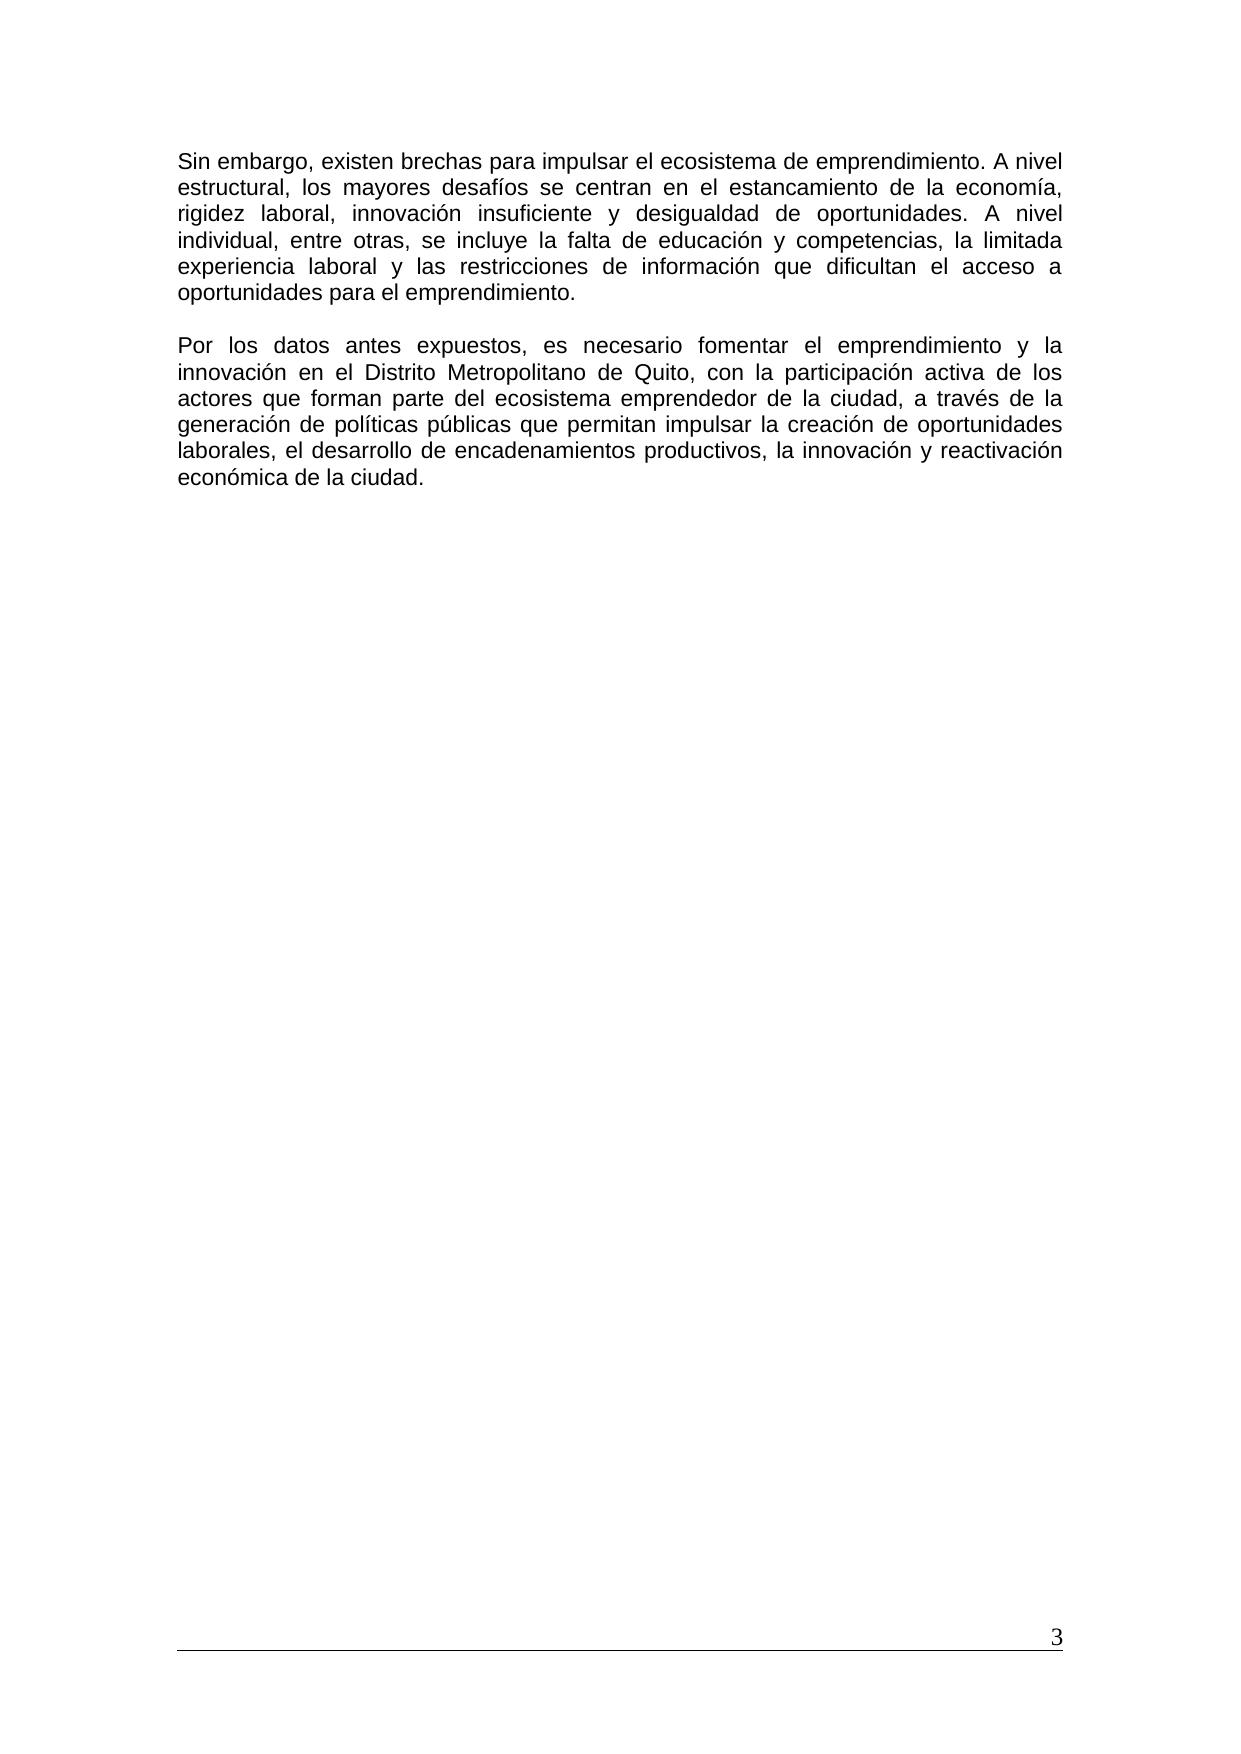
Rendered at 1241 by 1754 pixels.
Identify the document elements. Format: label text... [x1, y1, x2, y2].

text Sin embargo, existen brechas para impulsar el ecosistema de emprendimiento. A nivel estructural, los mayores desafíos se centran en el estancamiento de la economía, rigidez laboral, innovación insuficiente y desigualdad de oportunidades. A nivel individual, entre otras, se incluye la falta de educación y competencias, la limitada experiencia laboral y las restricciones de información que dificultan el acceso a oportunidades para el emprendimiento. [177, 148, 1063, 306]
text Por los datos antes expuestos, es necesario fomentar el emprendimiento y la innovación en el Distrito Metropolitano de Quito, con la participación activa de los actores que forman parte del ecosistema emprendedor de la ciudad, a través de la generación de políticas públicas que permitan impulsar la creación de oportunidades laborales, el desarrollo de encadenamientos productivos, la innovación y reactivación económica de la ciudad. [177, 332, 1063, 490]
